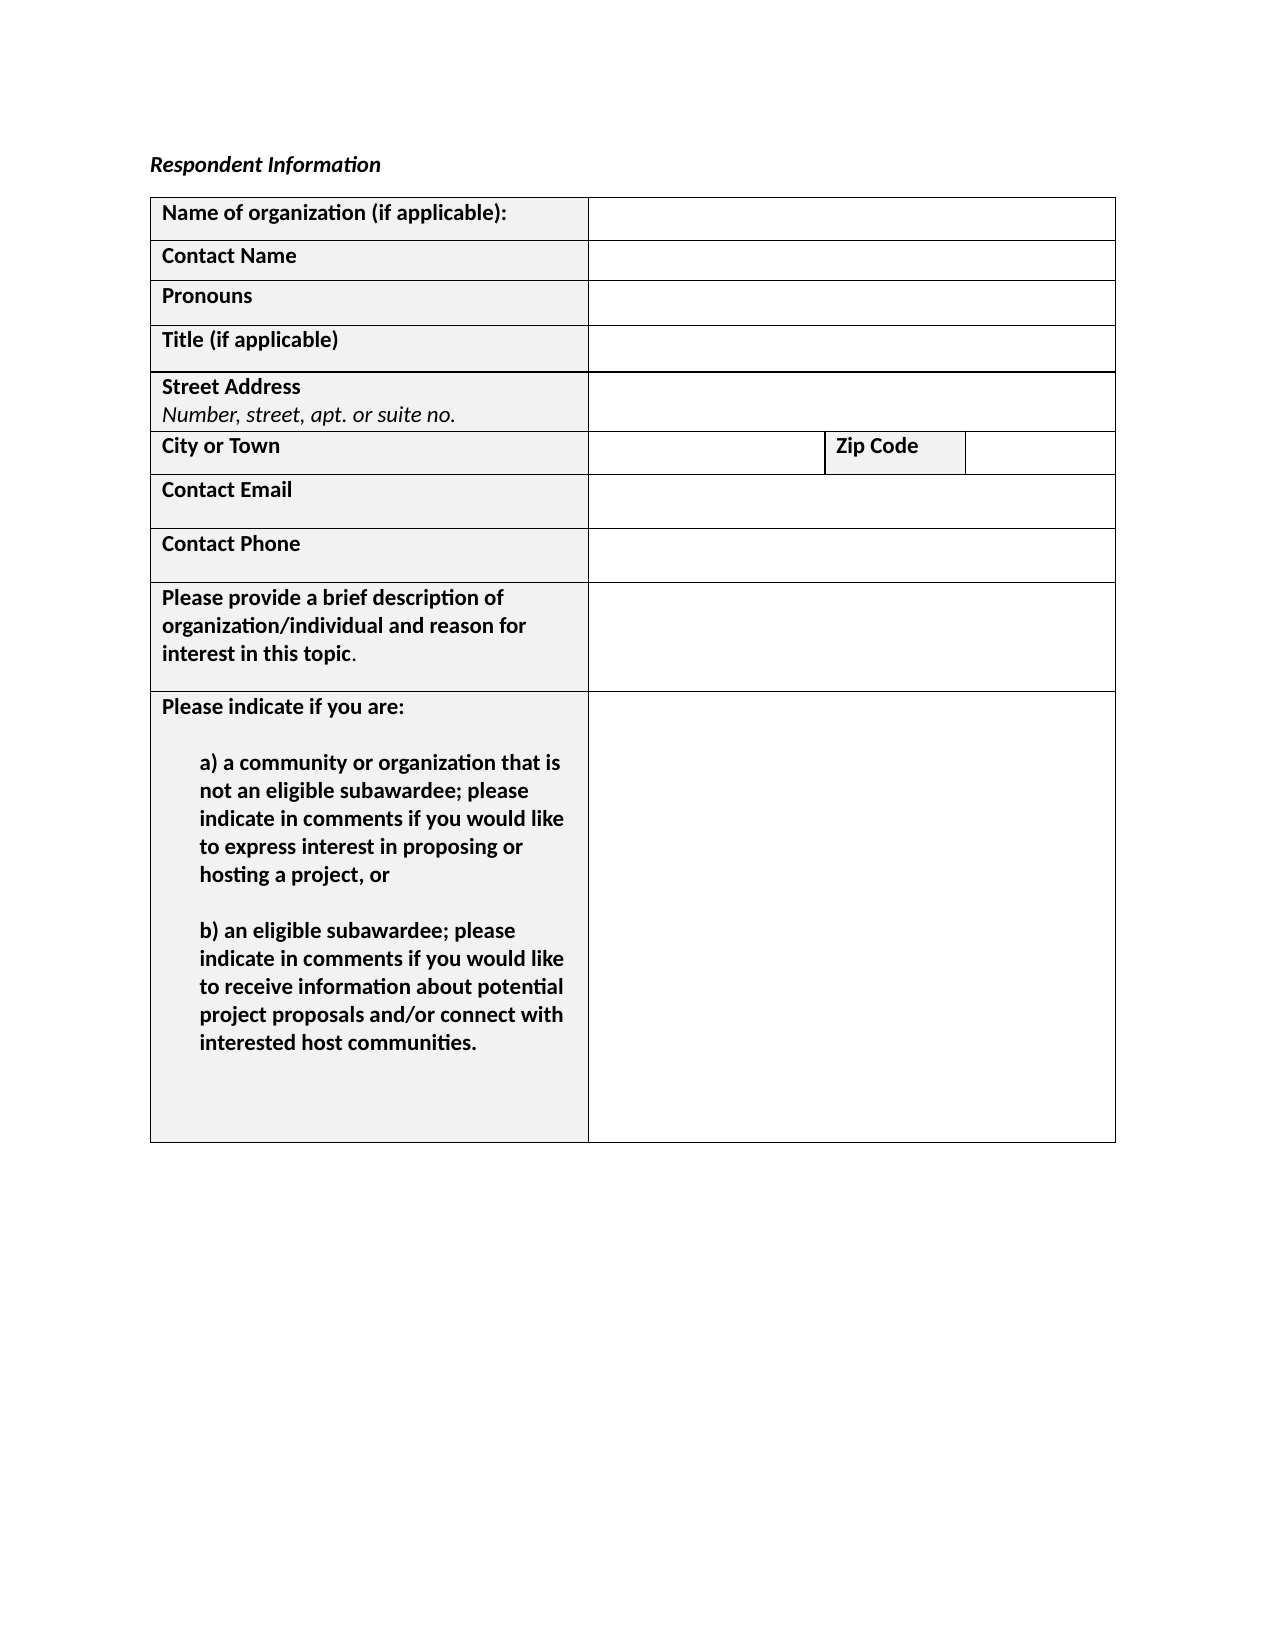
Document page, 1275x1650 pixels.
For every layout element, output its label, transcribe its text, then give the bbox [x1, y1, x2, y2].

table_header [589, 198, 1115, 240]
table_cell [589, 241, 1115, 280]
table_cell Zip Code [826, 432, 965, 474]
table_cell Please provide a brief description of organization/individual and reason for interest in this topic. [151, 583, 588, 691]
table_cell Please indicate if you are: a) a community or organization that is not an eligible subawardee; please indicate in comments if you would like to express interest in proposing or hosting a project, or b) an eligible subawardee; please indicate in comments if you would like to receive information about potential project proposals and/or connect with interested host communities. [151, 692, 588, 1142]
table_cell Contact Email [151, 475, 588, 528]
table_cell Contact Phone [151, 529, 588, 582]
table_cell Pronouns [151, 281, 588, 324]
table_header Name of organization (if applicable): [151, 198, 588, 240]
table_cell City or Town [151, 432, 588, 474]
table_cell Street Address Number, street, apt. or suite no. [151, 373, 588, 431]
table_cell Contact Name [151, 241, 588, 280]
table_cell [589, 432, 824, 474]
text Respondent Information [150, 150, 1125, 178]
table_cell [589, 583, 1115, 691]
table_cell [589, 373, 1115, 431]
table_cell [589, 326, 1115, 371]
table_cell Title (if applicable) [151, 326, 588, 371]
table_cell [589, 529, 1115, 582]
table_cell [589, 475, 1115, 528]
table_cell [589, 692, 1115, 1142]
table_cell [966, 432, 1115, 474]
table_cell [589, 281, 1115, 324]
